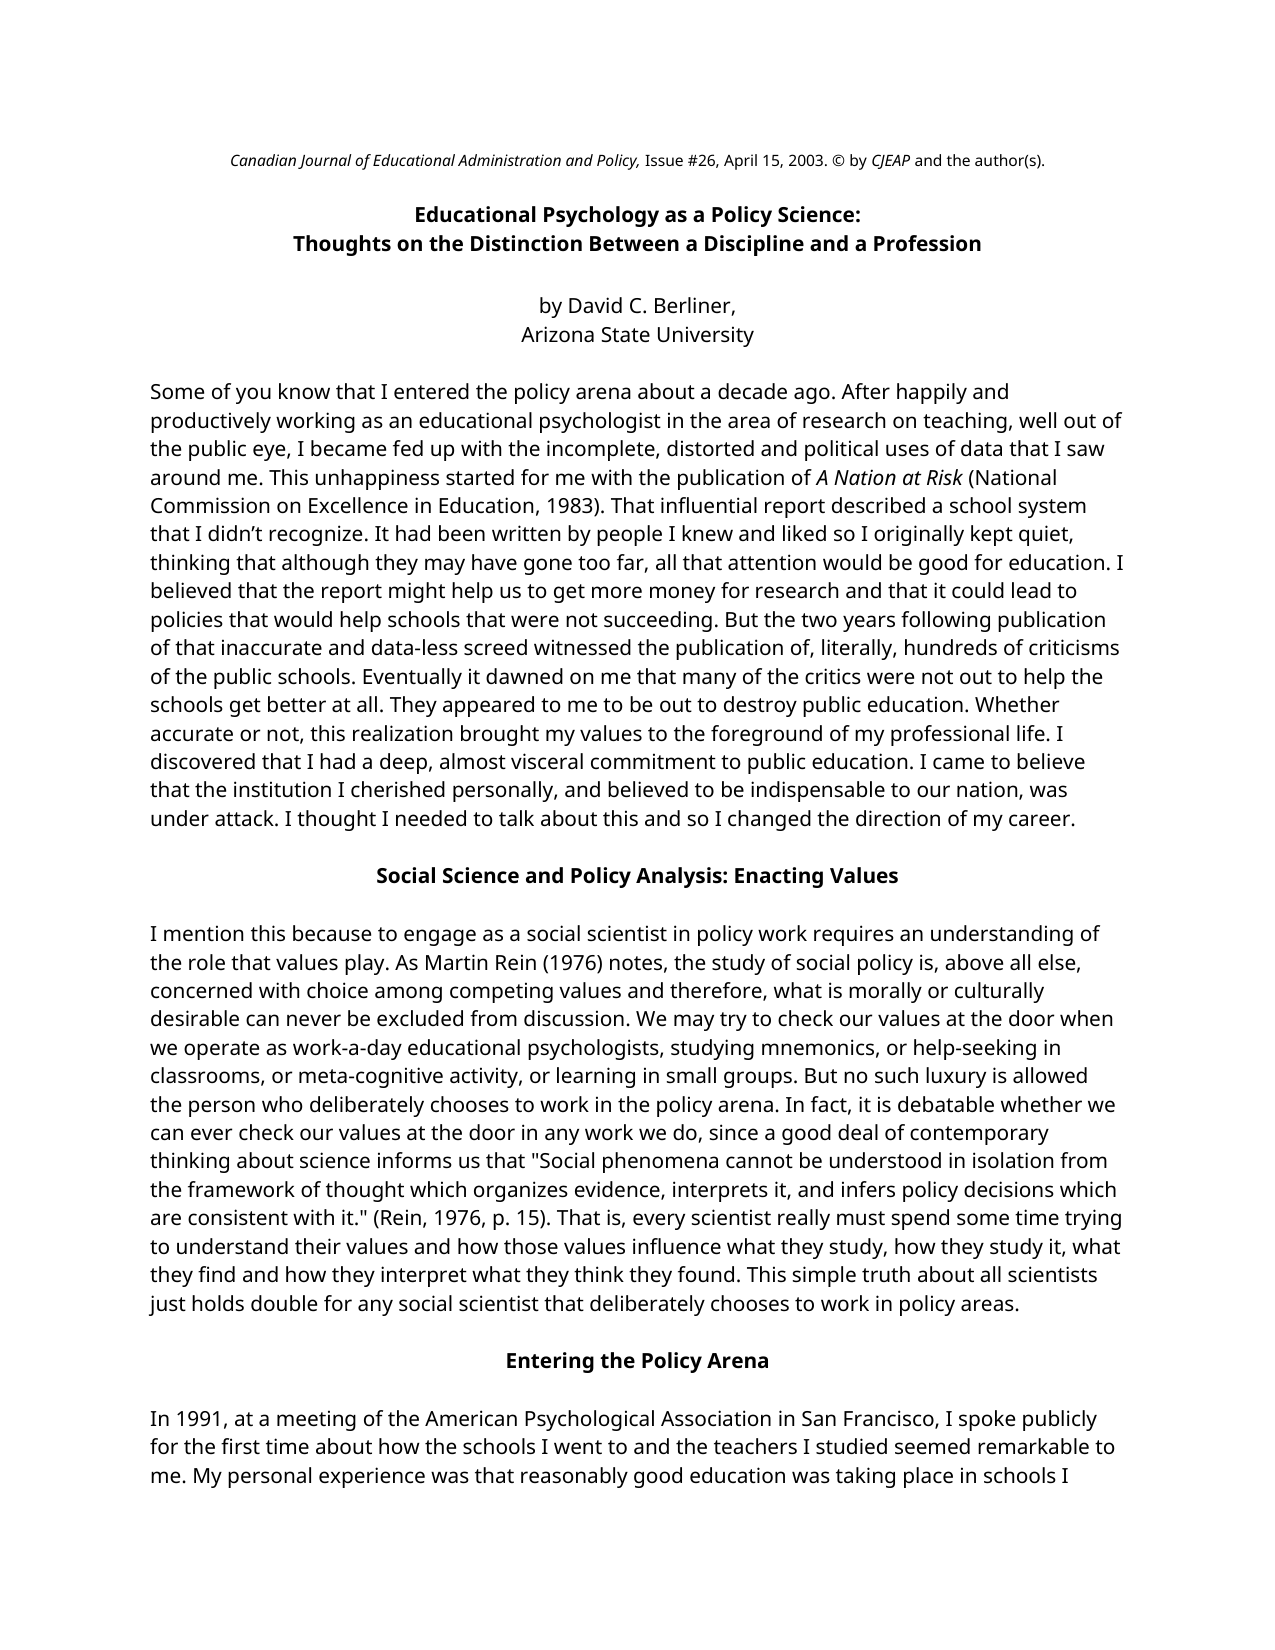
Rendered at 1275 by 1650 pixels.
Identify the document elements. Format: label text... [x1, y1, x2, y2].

text Educational Psychology as a Policy Science: Thoughts on the Distinction Between a Discipline and a Profession by David C. Berliner, Arizona State University [150, 200, 1125, 348]
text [150, 1404, 1125, 1489]
text Some of you know that I entered the policy arena about a decade ago. After happily and productively working as an educational psychologist in the area of research on teaching, well out of the public eye, I became fed up with the incomplete, distorted and political uses of data that I saw around me. This unhappiness started for me with the publication of A Nation at Risk (National Commission on Excellence in Education, 1983). That influential report described a school system that I didn’t recognize. It had been written by people I knew and liked so I originally kept quiet, thinking that although they may have gone too far, all that attention would be good for education. I believed that the report might help us to get more money for research and that it could lead to policies that would help schools that were not succeeding. But the two years following publication of that inaccurate and data-less screed witnessed the publication of, literally, hundreds of criticisms of the public schools. Eventually it dawned on me that many of the critics were not out to help the schools get better at all. They appeared to me to be out to destroy public education. Whether accurate or not, this realization brought my values to the foreground of my professional life. I discovered that I had a deep, almost visceral commitment to public education. I came to believe that the institution I cherished personally, and believed to be indispensable to our nation, was under attack. I thought I needed to talk about this and so I changed the direction of my career. [150, 377, 1125, 832]
text I mention this because to engage as a social scientist in policy work requires an understanding of the role that values play. As Martin Rein (1976) notes, the study of social policy is, above all else, concerned with choice among competing values and therefore, what is morally or culturally desirable can never be excluded from discussion. We may try to check our values at the door when we operate as work-a-day educational psychologists, studying mnemonics, or help-seeking in classrooms, or meta-cognitive activity, or learning in small groups. But no such luxury is allowed the person who deliberately chooses to work in the policy arena. In fact, it is debatable whether we can ever check our values at the door in any work we do, since a good deal of contemporary thinking about science informs us that "Social phenomena cannot be understood in isolation from the framework of thought which organizes evidence, interprets it, and infers policy decisions which are consistent with it." (Rein, 1976, p. 15). That is, every scientist really must spend some time trying to understand their values and how those values influence what they study, how they study it, what they find and how they interpret what they think they found. This simple truth about all scientists just holds double for any social scientist that deliberately chooses to work in policy areas. [150, 919, 1125, 1317]
text Entering the Policy Arena [150, 1346, 1125, 1375]
text Social Science and Policy Analysis: Enacting Values [150, 862, 1125, 890]
text Canadian Journal of Educational Administration and Policy, Issue #26, April 15, 2003. © by CJEAP and the author(s). [150, 150, 1125, 171]
